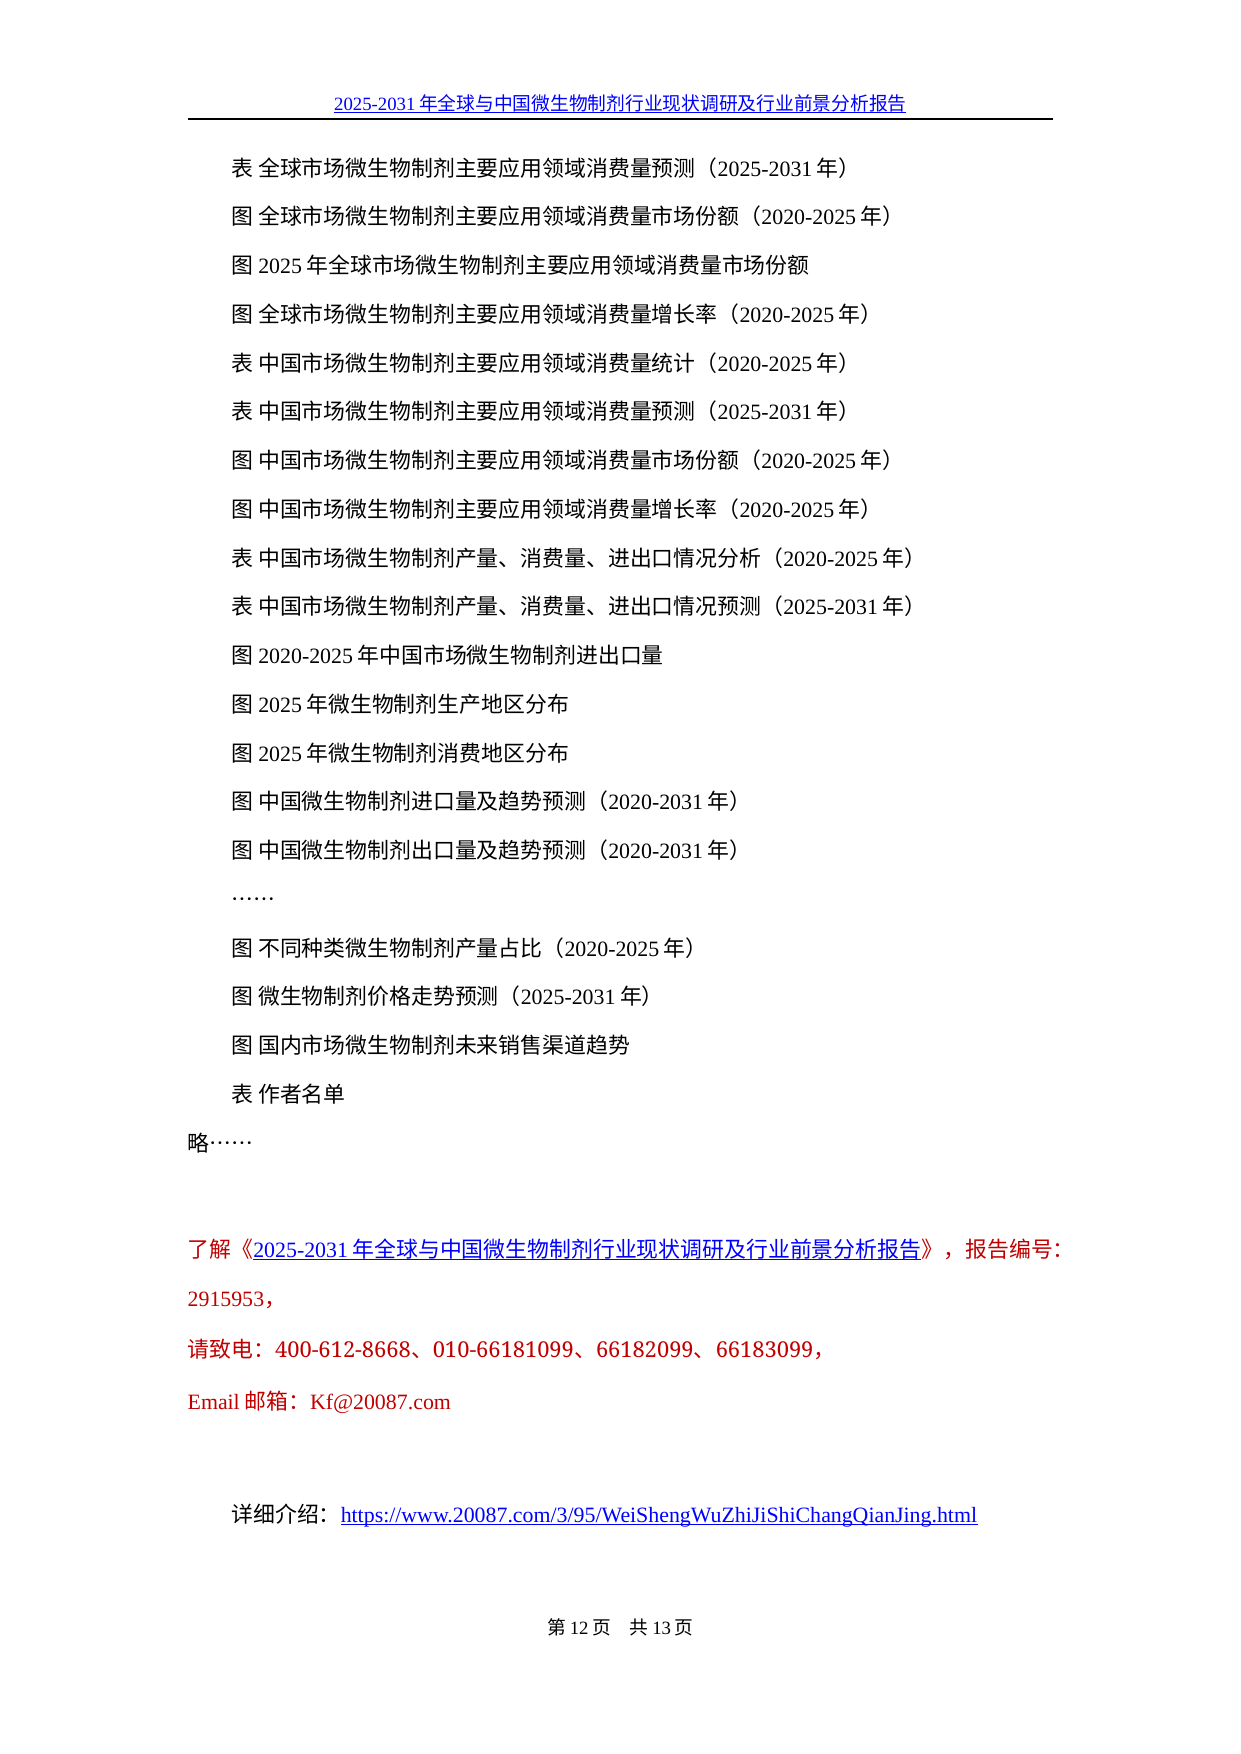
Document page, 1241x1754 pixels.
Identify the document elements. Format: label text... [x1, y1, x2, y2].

text 了解《2025-2031年全球与中国微生物制剂行业现状调研及行业前景分析报告》，报告编号：2915953， [187, 1232, 1053, 1313]
text 详细介绍：https://www.20087.com/3/95/WeiShengWuZhiJiShiChangQianJing.html [187, 1496, 1053, 1529]
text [187, 150, 1053, 1158]
text 请致电：400-612-8668、010-66181099、66182099、66183099， [187, 1332, 1053, 1364]
text Email邮箱：Kf@20087.com [187, 1383, 1053, 1416]
